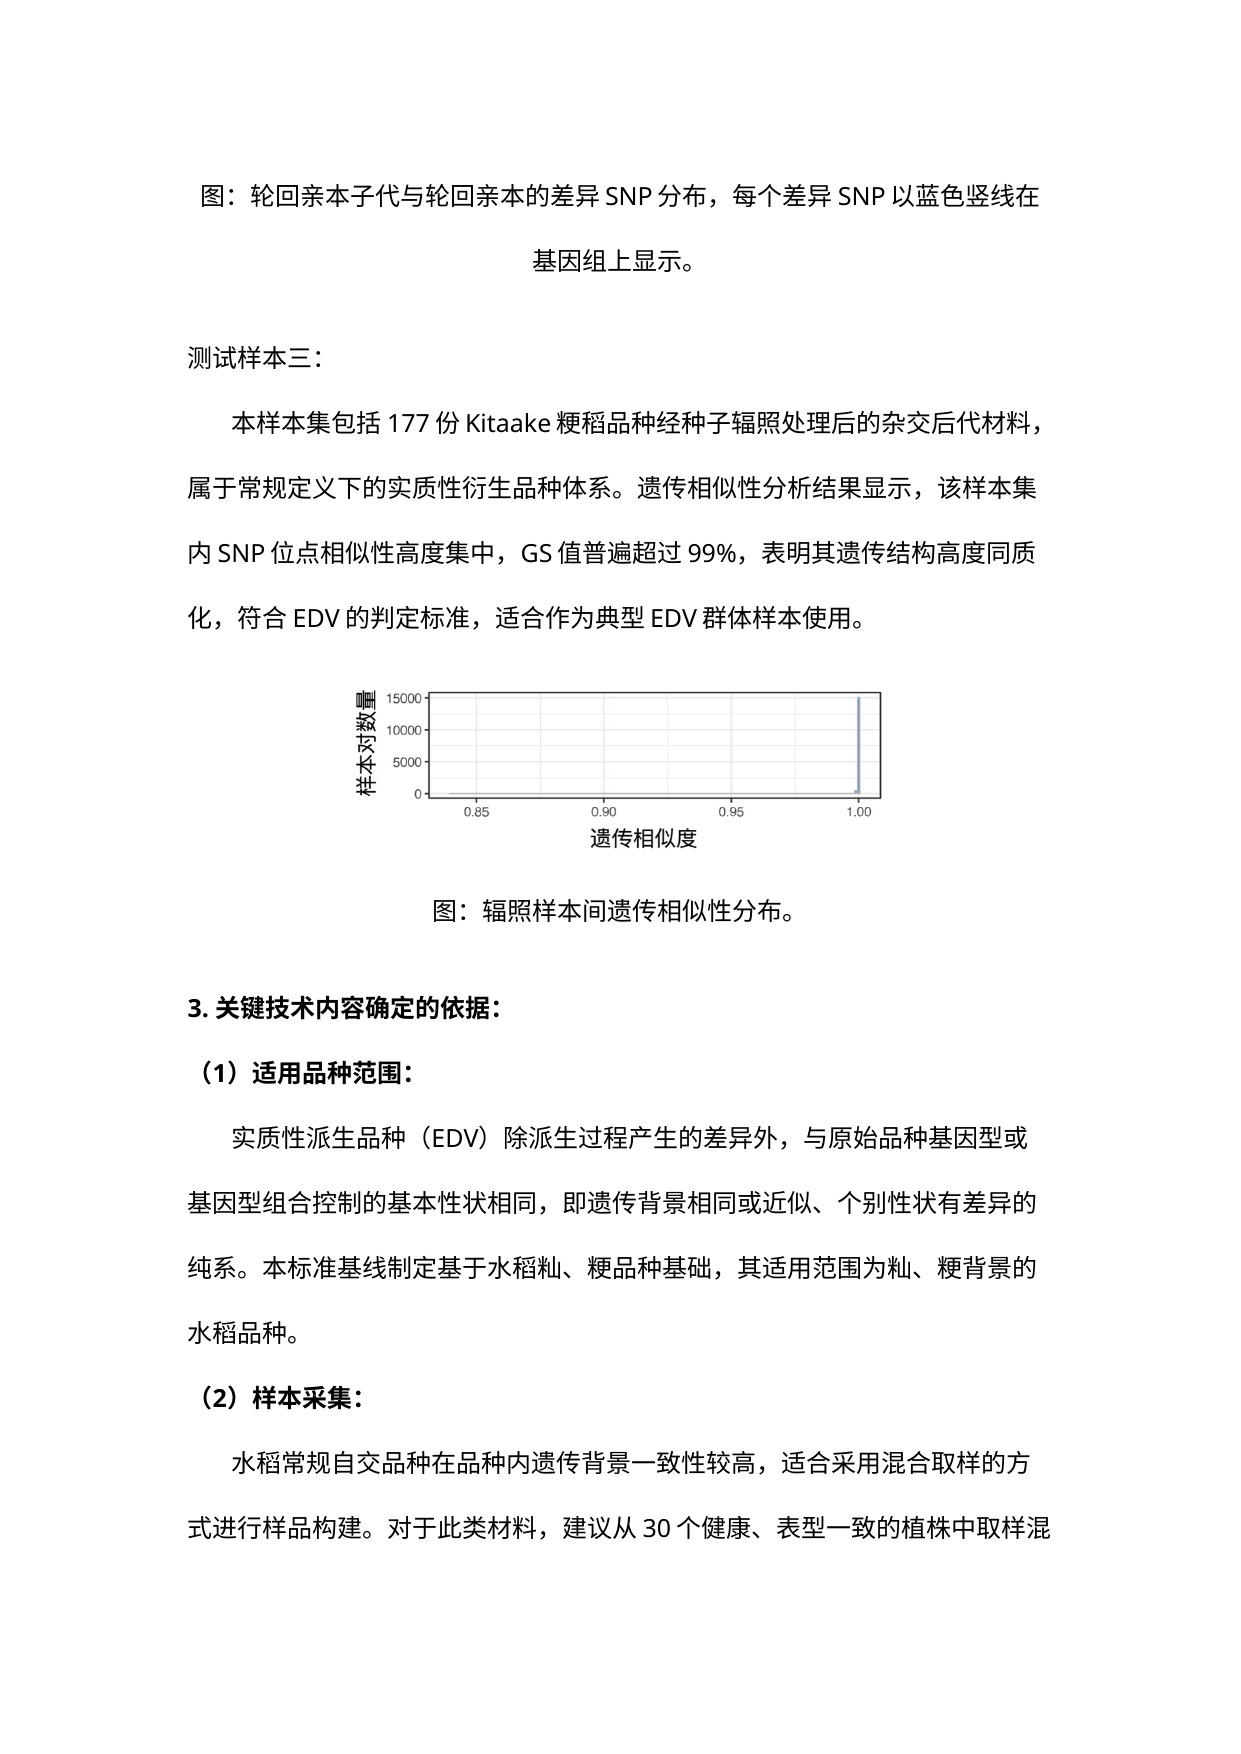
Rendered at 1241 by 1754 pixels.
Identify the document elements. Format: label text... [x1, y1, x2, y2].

picture [350, 649, 890, 853]
text 实质性派生品种（EDV）除派生过程产生的差异外，与原始品种基因型或基因型组合控制的基本性状相同，即遗传背景相同或近似、个别性状有差异的纯系。本标准基线制定基于水稻籼、粳品种基础，其适用范围为籼、粳背景的水稻品种。 [187, 1104, 1053, 1364]
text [187, 1429, 1053, 1559]
text （2）样本采集： [187, 1364, 1053, 1429]
text 3. 关键技术内容确定的依据： [187, 974, 1053, 1039]
text 图：辐照样本间遗传相似性分布。 [187, 877, 1053, 942]
text 本样本集包括 177份Kitaake粳稻品种经种子辐照处理后的杂交后代材料，属于常规定义下的实质性衍生品种体系。遗传相似性分析结果显示，该样本集内SNP位点相似性高度集中，GS值普遍超过99%，表明其遗传结构高度同质化，符合EDV的判定标准，适合作为典型EDV群体样本使用。 [187, 389, 1053, 649]
text （1）适用品种范围： [187, 1039, 1053, 1104]
text 图：轮回亲本子代与轮回亲本的差异SNP分布，每个差异SNP以蓝色竖线在基因组上显示。 [187, 162, 1053, 292]
text 测试样本三： [187, 324, 1053, 389]
